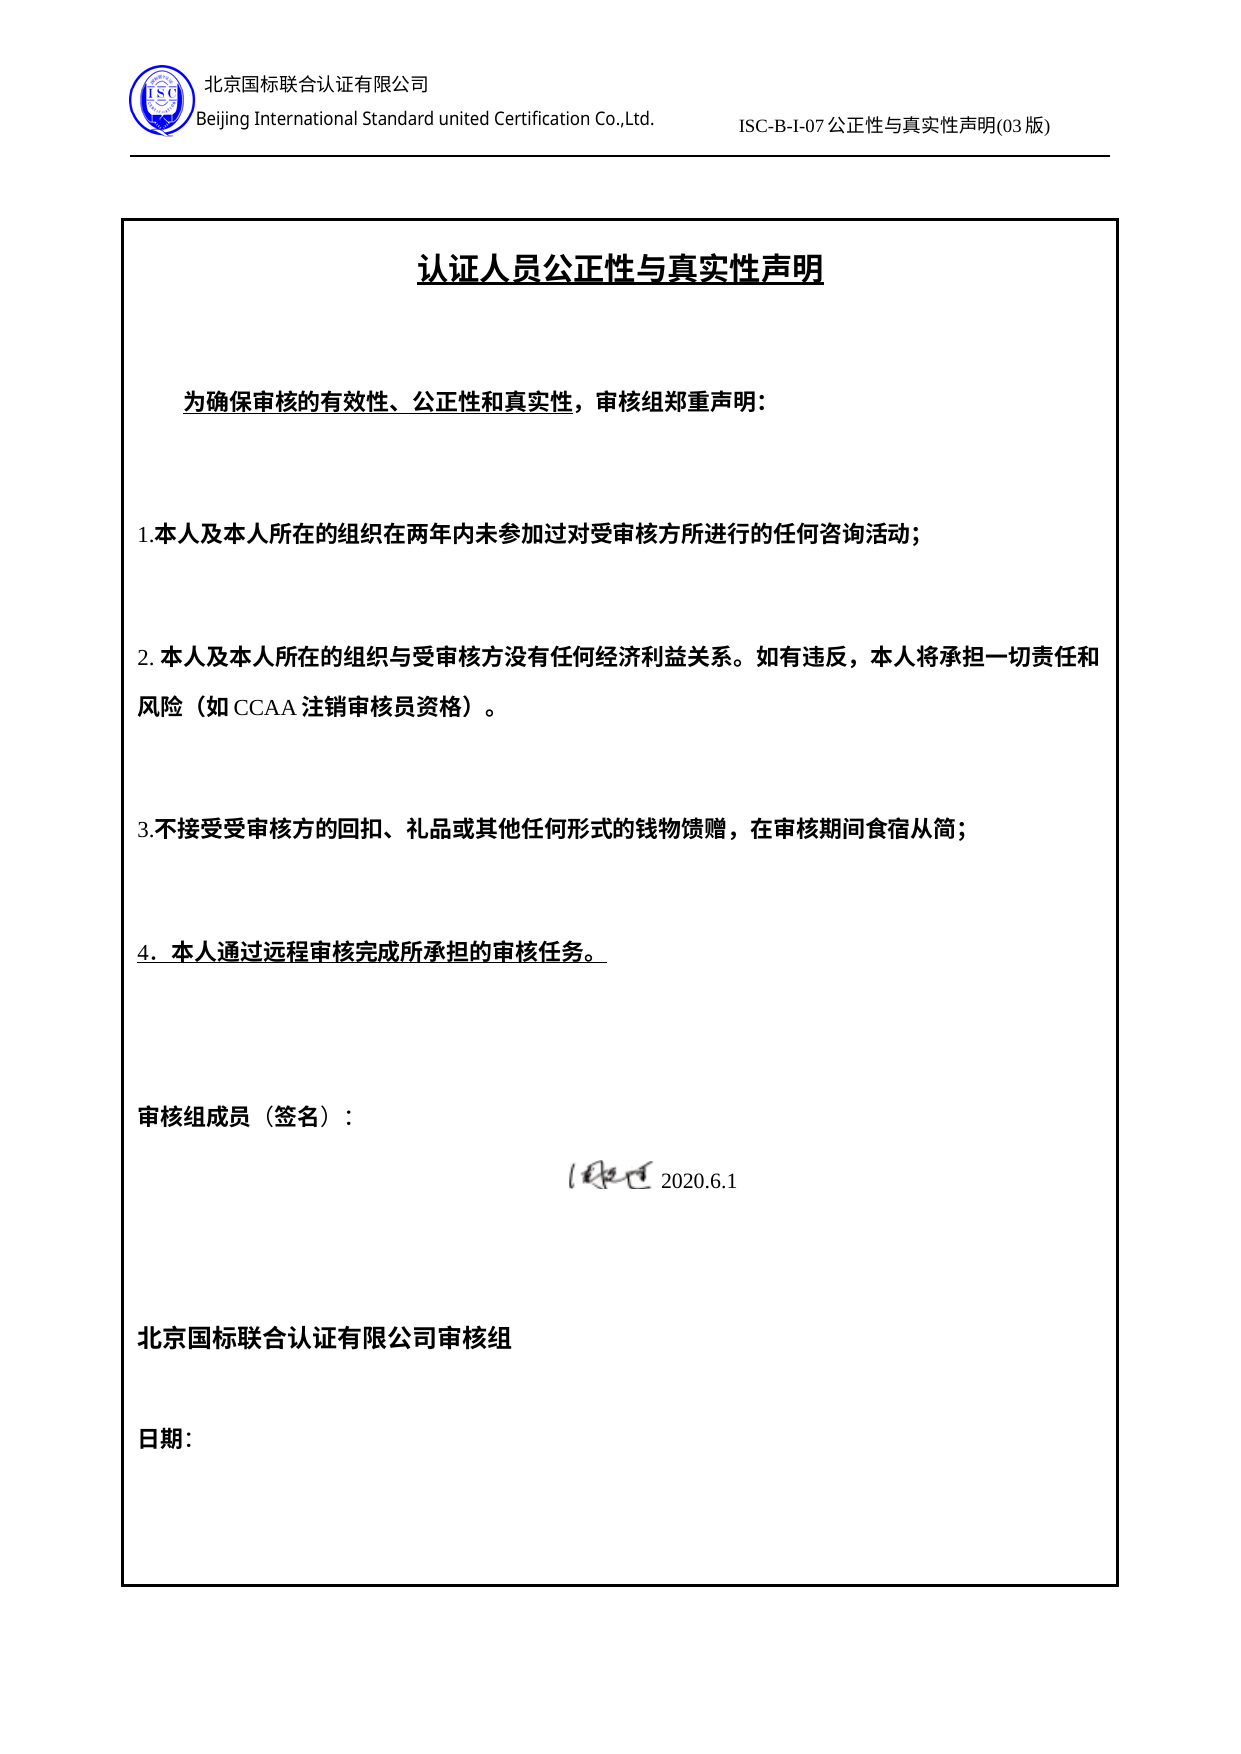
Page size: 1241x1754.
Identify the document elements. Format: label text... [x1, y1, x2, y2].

picture [129, 65, 198, 137]
table_header 认证人员公正性与真实性声明 为确保审核的有效性、公正性和真实性，审核组郑重声明： 1.本人及本人所在的组织在两年内未参加过对受审核方所进行的任何咨询活动； 2. 本人及本人所在的组织与受审核方没有任何经济利益关系。如有违反，本人将承担一切责任和风险（如CCAA注销审核员资格）。 3.不接受受审核方的回扣、礼品或其他任何形式的钱物馈赠，在审核期间食宿从简； 4．本人通过远程审核完成所承担的审核任务。 审核组成员（签名）： 2020.6.1 北京国标联合认证有限公司审核组 日期： [124, 221, 1116, 1583]
